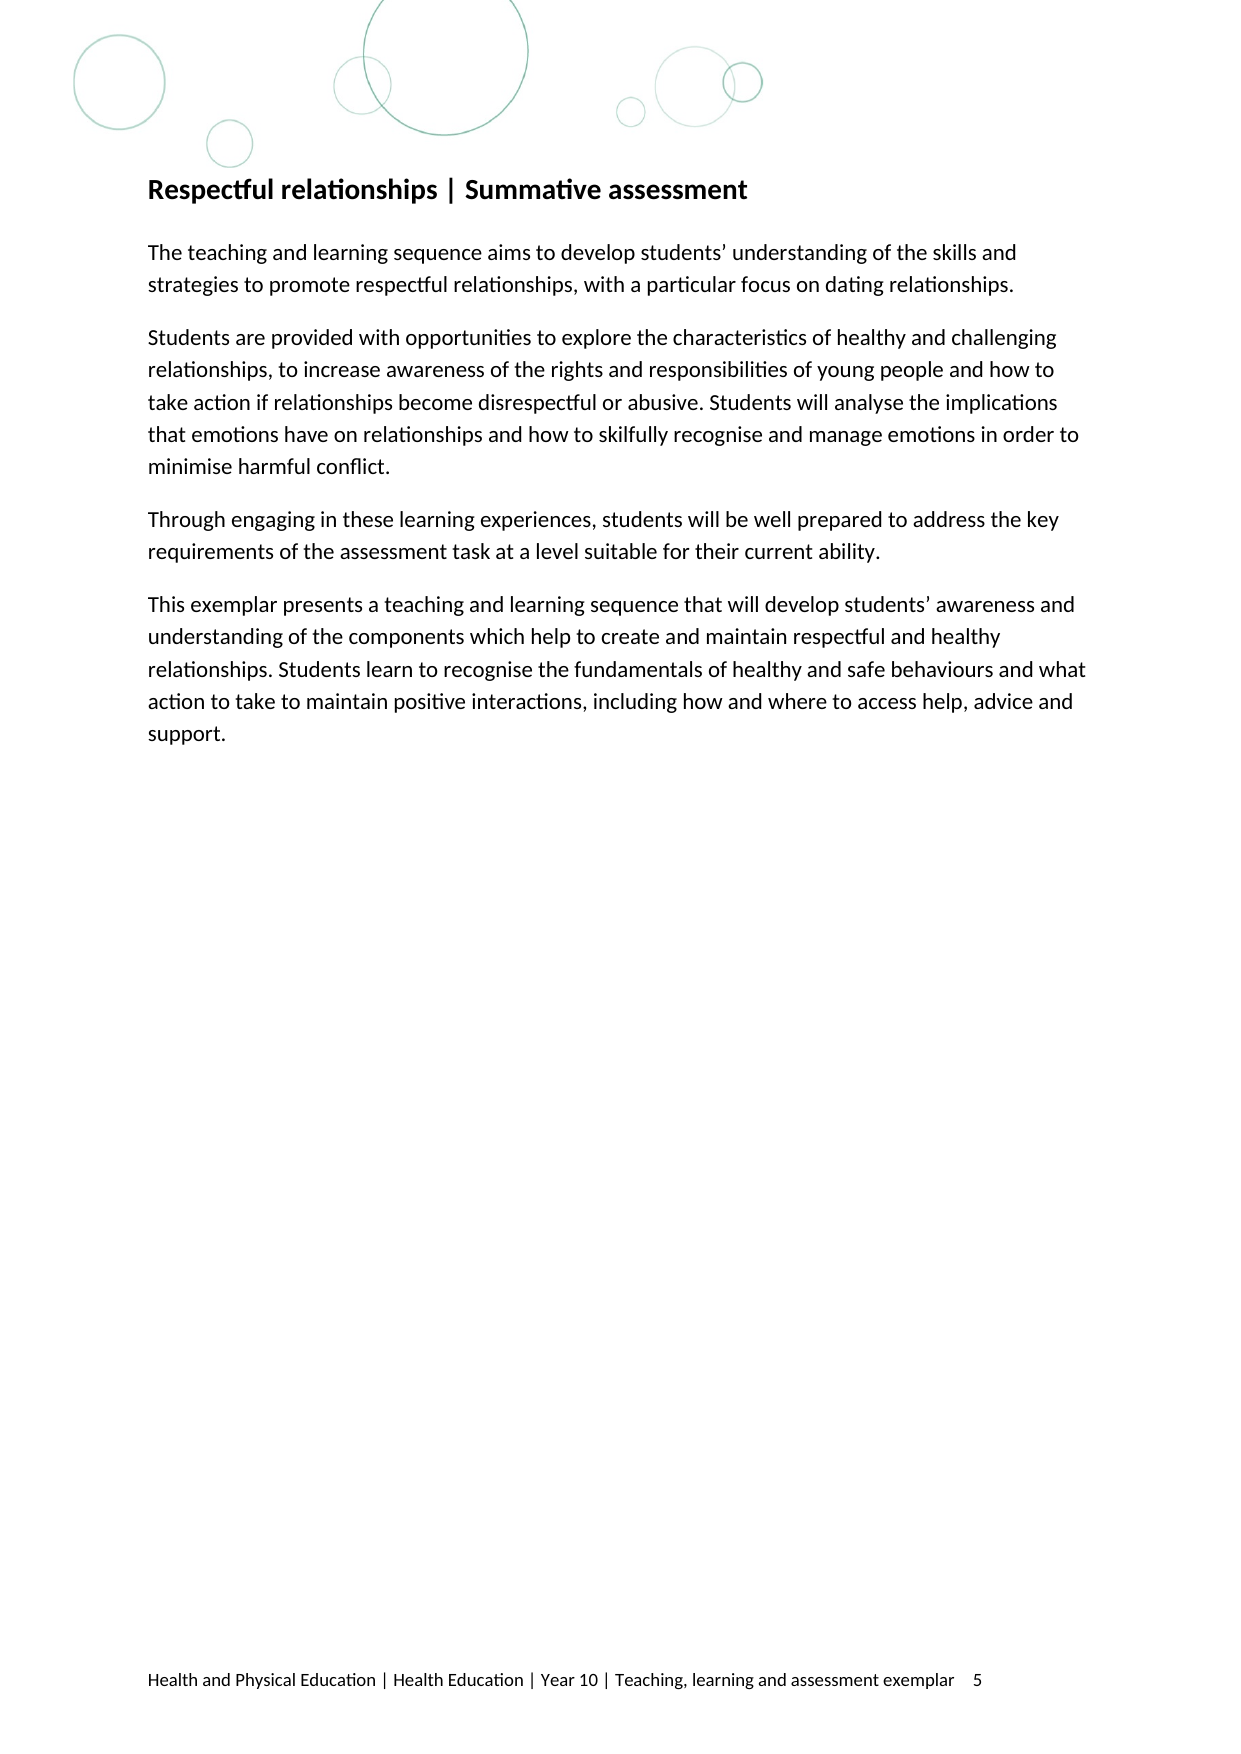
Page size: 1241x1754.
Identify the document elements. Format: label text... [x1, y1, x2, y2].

picture [73, 0, 764, 168]
text Students are provided with opportunities to explore the characteristics of healthy and challenging relationships, to increase awareness of the rights and responsibilities of young people and how to take action if relationships become disrespectful or abusive. Students will analyse the implications that emotions have on relationships and how to skilfully recognise and manage emotions in order to minimise harmful conflict. [148, 323, 1092, 480]
text The teaching and learning sequence aims to develop students’ understanding of the skills and strategies to promote respectful relationships, with a particular focus on dating relationships. [148, 238, 1092, 298]
subtitle Respectful relationships | Summative assessment [148, 171, 1092, 207]
text This exemplar presents a teaching and learning sequence that will develop students’ awareness and understanding of the components which help to create and maintain respectful and healthy relationships. Students learn to recognise the fundamentals of healthy and safe behaviours and what action to take to maintain positive interactions, including how and where to access help, advice and support. [148, 590, 1092, 747]
text Through engaging in these learning experiences, students will be well prepared to address the key requirements of the assessment task at a level suitable for their current ability. [148, 505, 1092, 565]
